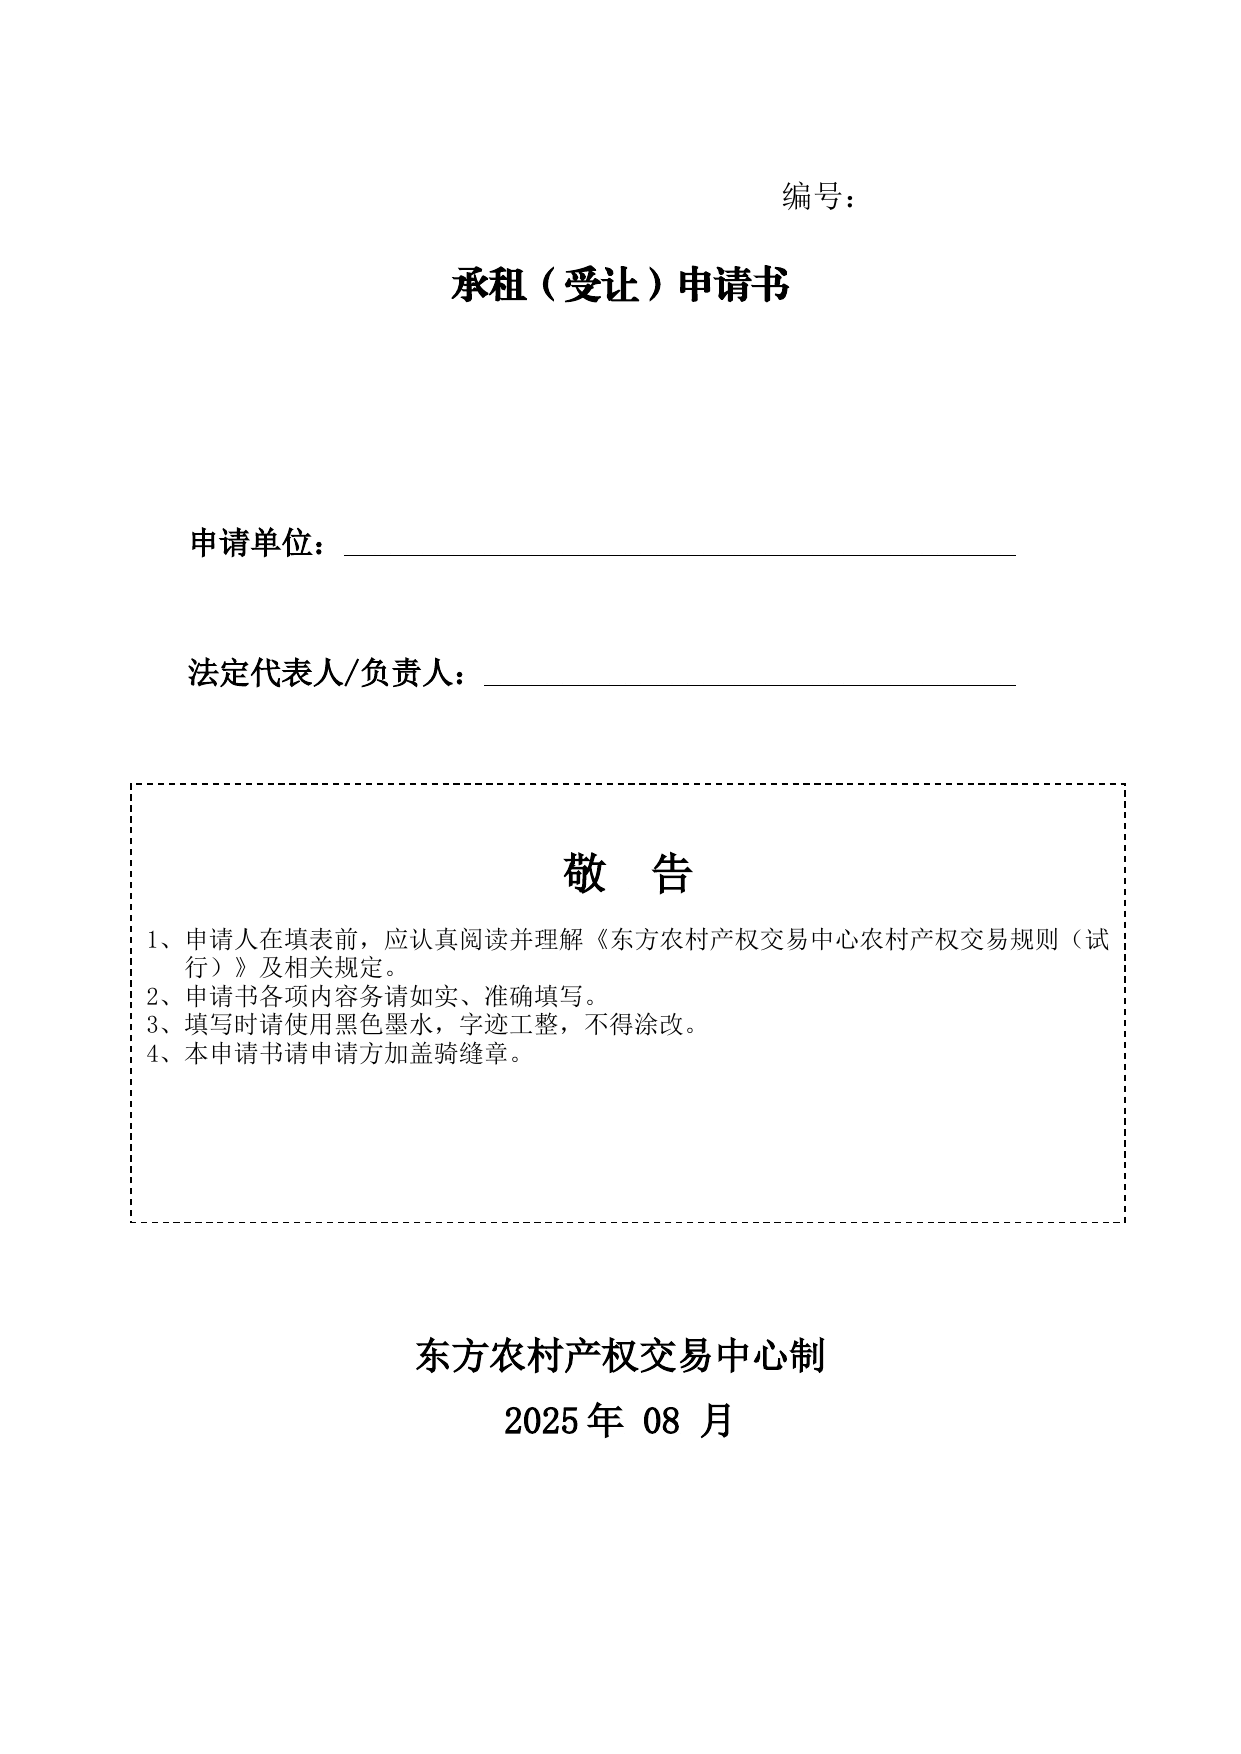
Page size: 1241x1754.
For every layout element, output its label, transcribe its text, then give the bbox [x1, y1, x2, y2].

text 申请单位： [187, 507, 1053, 572]
subtitle 承租（受让）申请书 [187, 254, 1053, 319]
text 法定代表人/负责人： [187, 637, 1053, 702]
text 2025年 08 月 [187, 1385, 1053, 1450]
text 编号： [187, 162, 1053, 227]
text 东方农村产权交易中心制 [187, 1320, 1053, 1385]
